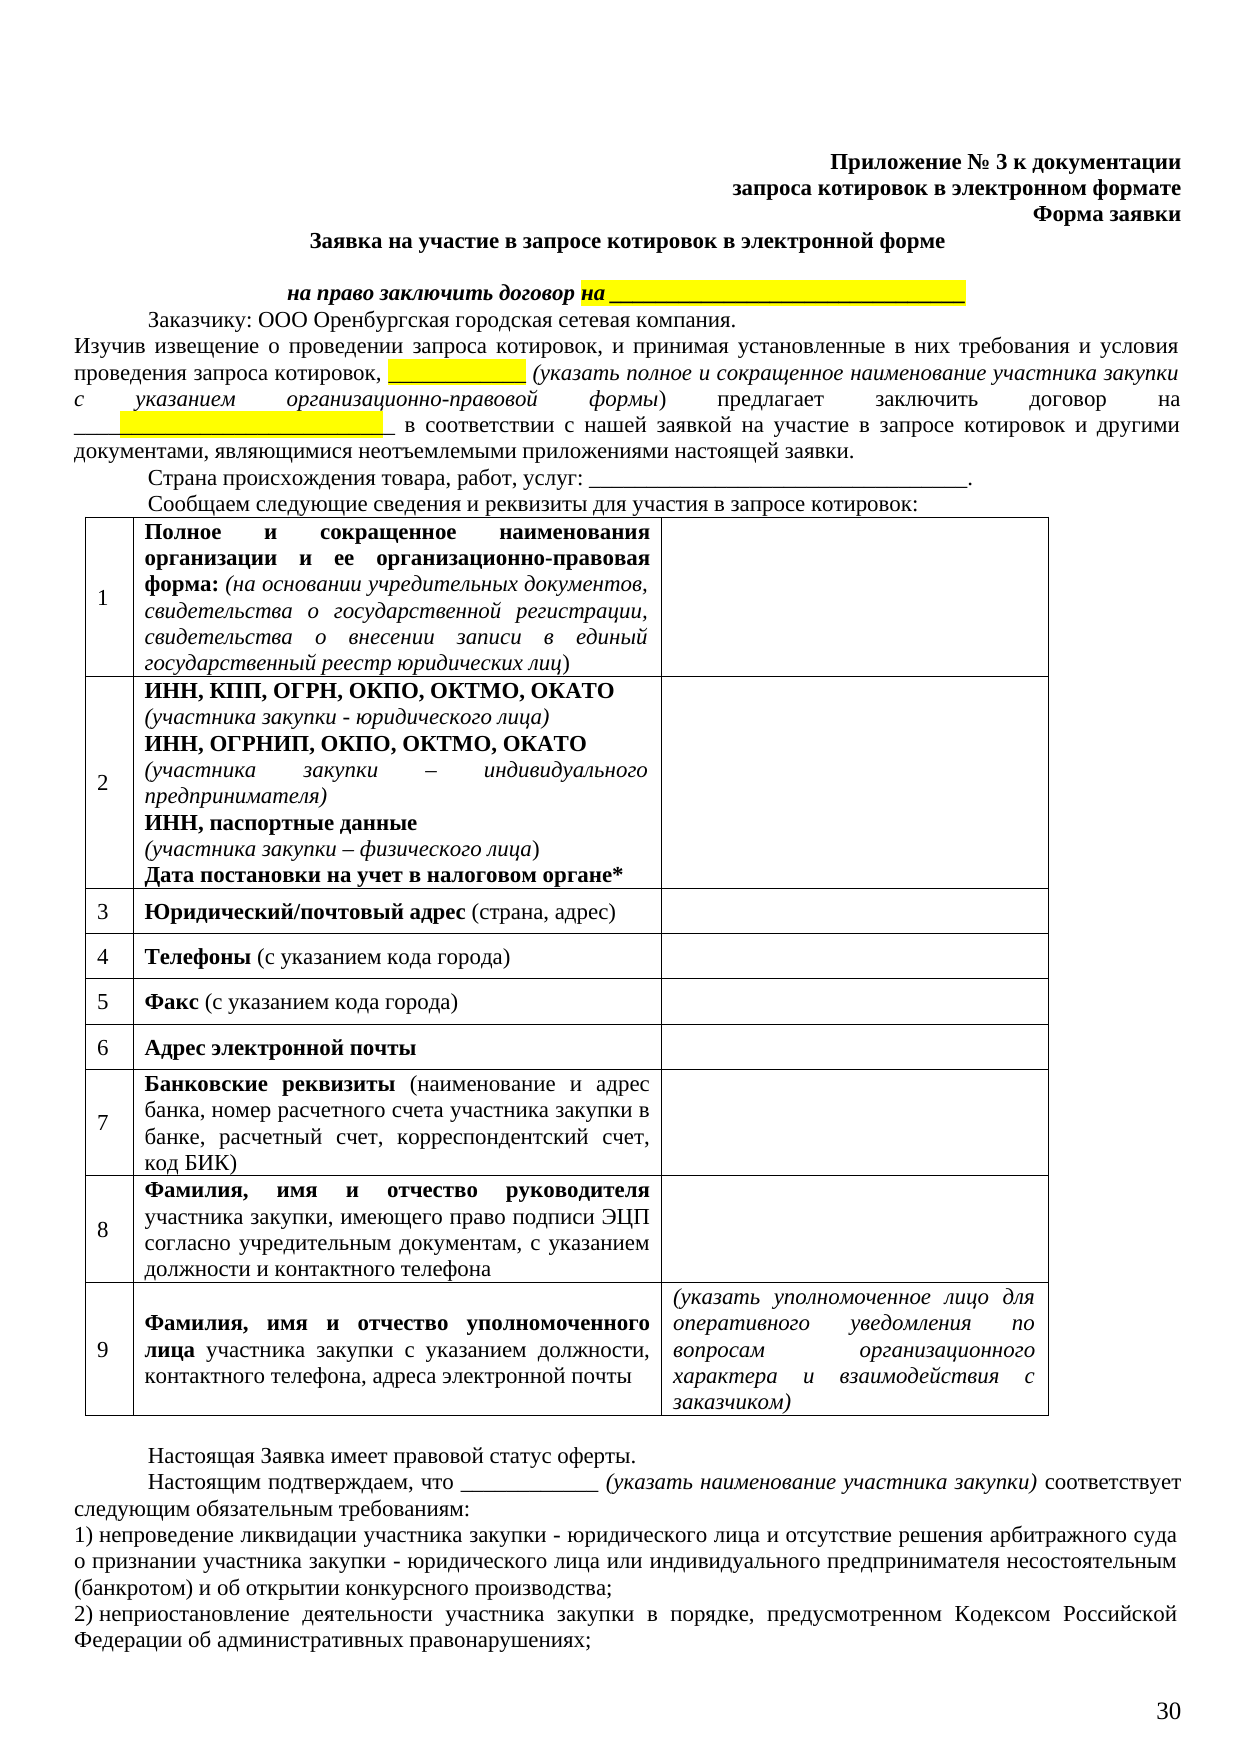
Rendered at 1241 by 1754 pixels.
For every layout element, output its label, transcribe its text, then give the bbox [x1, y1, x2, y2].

table_header 1 [86, 518, 133, 676]
table_cell Банковские реквизиты (наименование и адрес банка, номер расчетного счета участника закупки в банке, расчетный счет, корреспондентский счет, код БИК) [134, 1070, 661, 1175]
table_cell Факс (с указанием кода города) [134, 979, 661, 1024]
table_cell Фамилия, имя и отчество уполномоченного лица участника закупки с указанием должности, контактного телефона, адреса электронной почты [134, 1283, 661, 1415]
table_cell 7 [86, 1070, 133, 1175]
table_cell ИНН, КПП, ОГРН, ОКПО, ОКТМО, ОКАТО (участника закупки - юридического лица) ИНН, ОГРНИП, ОКПО, ОКТМО, ОКАТО (участника закупки – индивидуального предпринимателя) ИНН, паспортные данные (участника закупки – физического лица) Дата постановки на учет в налоговом органе* [134, 677, 661, 888]
table_cell 4 [86, 934, 133, 978]
text Заявка на участие в запросе котировок в электронной форме [74, 227, 1181, 253]
table_cell [662, 1070, 1048, 1175]
text запроса котировок в электронном формате [74, 174, 1181, 200]
table_cell Телефоны (с указанием кода города) [134, 934, 661, 978]
table_cell 6 [86, 1025, 133, 1069]
text Сообщаем следующие сведения и реквизиты для участия в запросе котировок: [74, 490, 1181, 517]
text Заказчику: ООО Оренбургская городская сетевая компания. [74, 306, 1181, 332]
table_cell 5 [86, 979, 133, 1024]
table_cell 9 [86, 1283, 133, 1415]
table_cell Фамилия, имя и отчество руководителя участника закупки, имеющего право подписи ЭЦП согласно учредительным документам, с указанием должности и контактного телефона [134, 1176, 661, 1282]
table_cell 2 [86, 677, 133, 888]
text Настоящая Заявка имеет правовой статус оферты. [74, 1442, 1181, 1468]
table_cell 8 [86, 1176, 133, 1282]
table_cell [662, 934, 1048, 978]
text на право заключить договор на _______________________________ [74, 279, 1181, 306]
table_cell 3 [86, 889, 133, 933]
table_cell [662, 889, 1048, 933]
table_cell Юридический/почтовый адрес (страна, адрес) [134, 889, 661, 933]
text Форма заявки [74, 200, 1181, 227]
text Изучив извещение о проведении запроса котировок, и принимая установленные в них требования и условия проведения запроса котировок, ____________ (указать полное и сокращенное наименование участника закупки с указанием организационно-правовой формы) предлагает заключить договор на ____________________________ в соответствии с нашей заявкой на участие в запросе котировок и другими документами, являющимися неотъемлемыми приложениями настоящей заявки. [74, 332, 1181, 464]
table_cell [662, 1176, 1048, 1282]
text Приложение № 3 к документации [74, 148, 1181, 174]
list неприостановление деятельности участника закупки в порядке, предусмотренном Кодексом Российской Федерации об административных правонарушениях; [74, 1600, 1179, 1653]
table_header [662, 518, 1048, 676]
table_cell Адрес электронной почты [134, 1025, 661, 1069]
list непроведение ликвидации участника закупки - юридического лица и отсутствие решения арбитражного суда о признании участника закупки - юридического лица или индивидуального предпринимателя несостоятельным (банкротом) и об открытии конкурсного производства; [74, 1521, 1179, 1600]
table_cell [662, 1025, 1048, 1069]
table_cell [662, 677, 1048, 888]
table_cell [662, 979, 1048, 1024]
text Настоящим подтверждаем, что ____________ (указать наименование участника закупки) соответствует следующим обязательным требованиям: [74, 1468, 1181, 1521]
text Страна происхождения товара, работ, услуг: _________________________________. [74, 464, 1181, 490]
table_header Полное и сокращенное наименования организации и ее организационно-правовая форма: (на основании учредительных документов, свидетельства о государственной регистрации, свидетельства о внесении записи в единый государственный реестр юридических лиц) [134, 518, 661, 676]
table_cell (указать уполномоченное лицо для оперативного уведомления по вопросам организационного характера и взаимодействия с заказчиком) [662, 1283, 1048, 1415]
